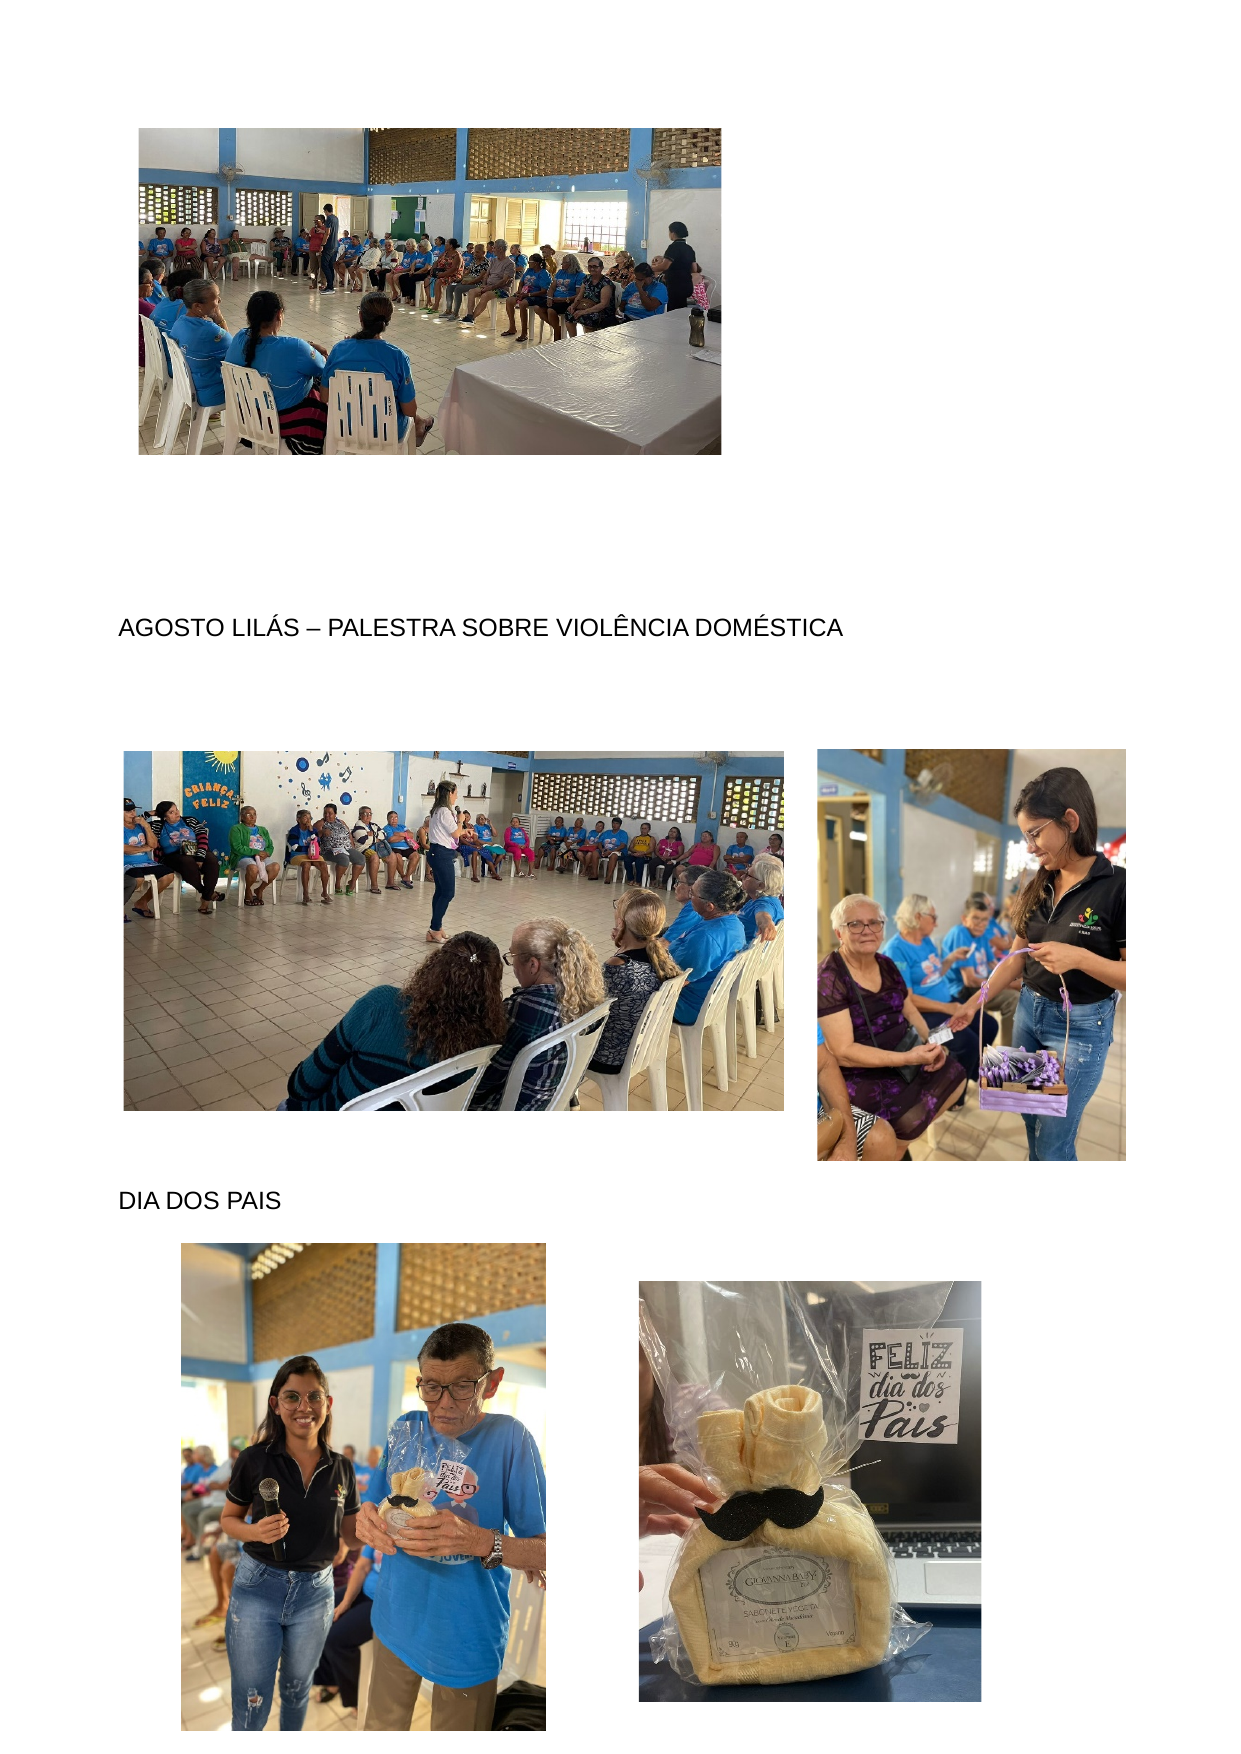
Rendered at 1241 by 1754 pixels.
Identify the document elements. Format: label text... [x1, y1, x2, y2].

text DIA DOS PAIS [118, 1186, 1181, 1215]
picture [181, 1243, 546, 1731]
picture [123, 751, 784, 1111]
picture [138, 128, 722, 455]
picture [817, 749, 1126, 1161]
text AGOSTO LILÁS – PALESTRA SOBRE VIOLÊNCIA DOMÉSTICA [118, 613, 1181, 642]
picture [638, 1281, 982, 1702]
